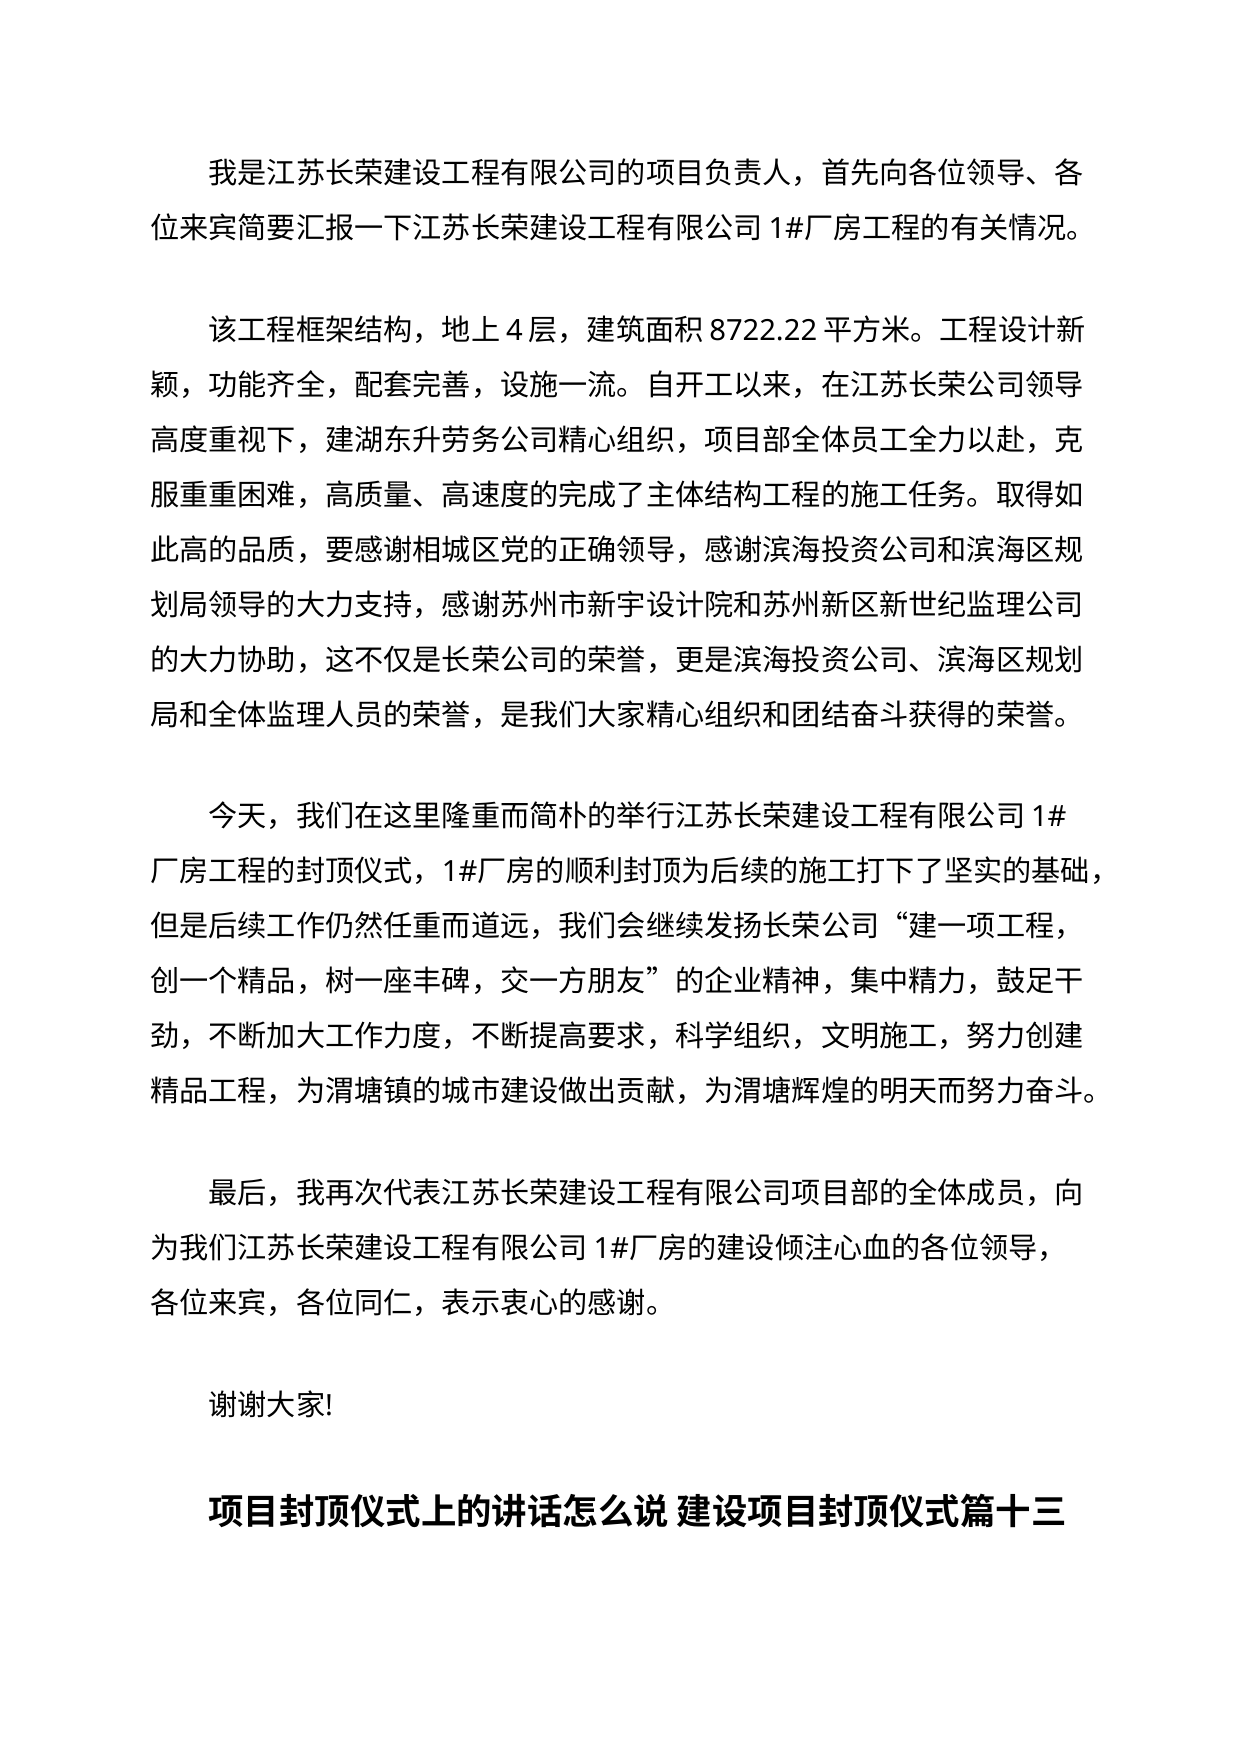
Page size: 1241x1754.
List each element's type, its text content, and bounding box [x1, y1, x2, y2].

text 谢谢大家! [150, 1381, 1090, 1423]
text 该工程框架结构，地上4层，建筑面积8722.22平方米。工程设计新颖，功能齐全，配套完善，设施一流。自开工以来，在江苏长荣公司领导高度重视下，建湖东升劳务公司精心组织，项目部全体员工全力以赴，克服重重困难，高质量、高速度的完成了主体结构工程的施工任务。取得如此高的品质，要感谢相城区党的正确领导，感谢滨海投资公司和滨海区规划局领导的大力支持，感谢苏州市新宇设计院和苏州新区新世纪监理公司的大力协助，这不仅是长荣公司的荣誉，更是滨海投资公司、滨海区规划局和全体监理人员的荣誉，是我们大家精心组织和团结奋斗获得的荣誉。 [150, 307, 1090, 733]
text 项目封顶仪式上的讲话怎么说 建设项目封顶仪式篇十三 [150, 1483, 1090, 1534]
text 我是江苏长荣建设工程有限公司的项目负责人，首先向各位领导、各位来宾简要汇报一下江苏长荣建设工程有限公司1#厂房工程的有关情况。 [150, 150, 1090, 247]
text 今天，我们在这里隆重而简朴的举行江苏长荣建设工程有限公司1#厂房工程的封顶仪式，1#厂房的顺利封顶为后续的施工打下了坚实的基础，但是后续工作仍然任重而道远，我们会继续发扬长荣公司“建一项工程，创一个精品，树一座丰碑，交一方朋友”的企业精神，集中精力，鼓足干劲，不断加大工作力度，不断提高要求，科学组织，文明施工，努力创建精品工程，为渭塘镇的城市建设做出贡献，为渭塘辉煌的明天而努力奋斗。 [150, 793, 1090, 1110]
text 最后，我再次代表江苏长荣建设工程有限公司项目部的全体成员，向为我们江苏长荣建设工程有限公司1#厂房的建设倾注心血的各位领导，各位来宾，各位同仁，表示衷心的感谢。 [150, 1169, 1090, 1322]
